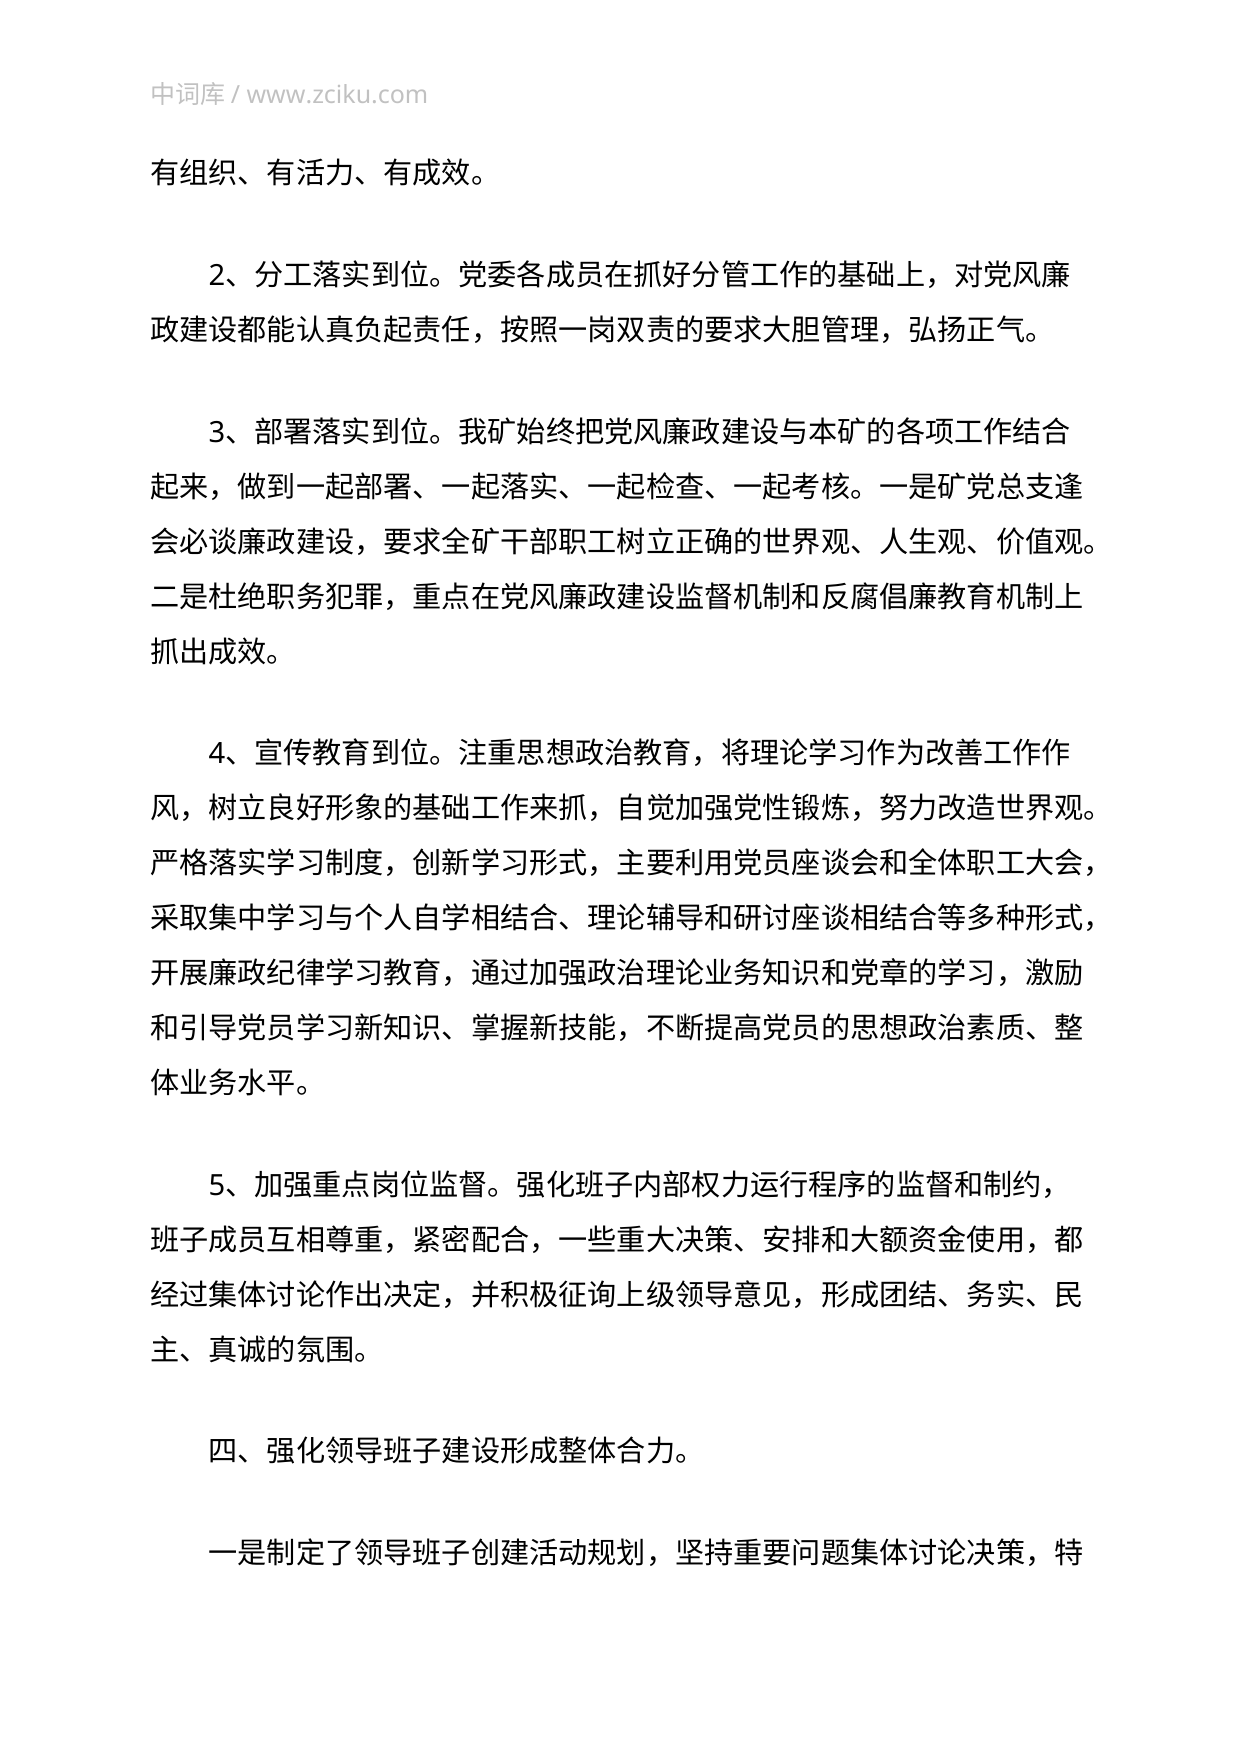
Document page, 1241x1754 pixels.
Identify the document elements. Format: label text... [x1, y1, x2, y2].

text 5、加强重点岗位监督。强化班子内部权力运行程序的监督和制约，班子成员互相尊重，紧密配合，一些重大决策、安排和大额资金使用，都经过集体讨论作出决定，并积极征询上级领导意见，形成团结、务实、民主、真诚的氛围。 [150, 1161, 1090, 1368]
text 2、分工落实到位。党委各成员在抓好分管工作的基础上，对党风廉政建设都能认真负起责任，按照一岗双责的要求大胆管理，弘扬正气。 [150, 252, 1090, 349]
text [150, 1529, 1090, 1572]
text 3、部署落实到位。我矿始终把党风廉政建设与本矿的各项工作结合起来，做到一起部署、一起落实、一起检查、一起考核。一是矿党总支逢会必谈廉政建设，要求全矿干部职工树立正确的世界观、人生观、价值观。二是杜绝职务犯罪，重点在党风廉政建设监督机制和反腐倡廉教育机制上抓出成效。 [150, 408, 1090, 671]
text 4、宣传教育到位。注重思想政治教育，将理论学习作为改善工作作风，树立良好形象的基础工作来抓，自觉加强党性锻炼，努力改造世界观。严格落实学习制度，创新学习形式，主要利用党员座谈会和全体职工大会，采取集中学习与个人自学相结合、理论辅导和研讨座谈相结合等多种形式，开展廉政纪律学习教育，通过加强政治理论业务知识和党章的学习，激励和引导党员学习新知识、掌握新技能，不断提高党员的思想政治素质、整体业务水平。 [150, 730, 1090, 1102]
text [150, 150, 1090, 192]
text 四、强化领导班子建设形成整体合力。 [150, 1428, 1090, 1470]
